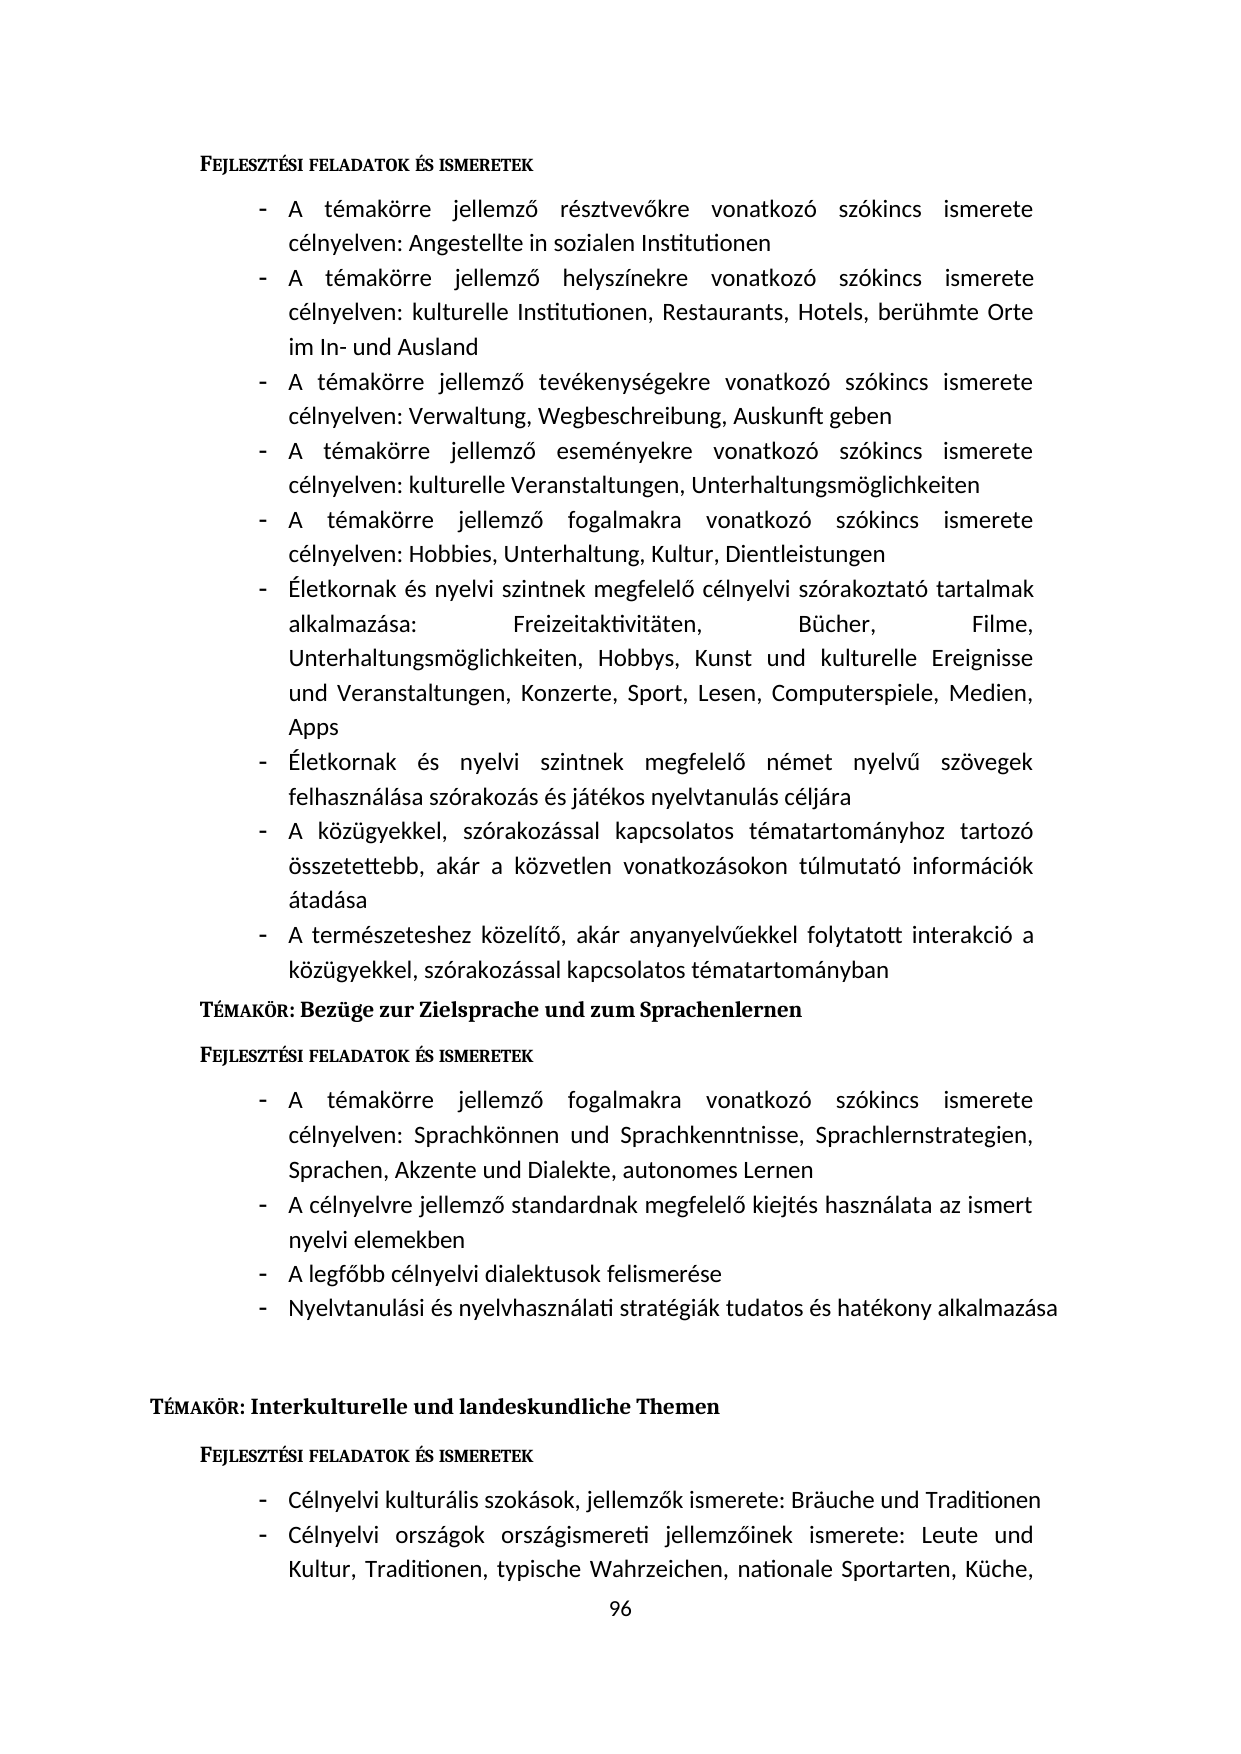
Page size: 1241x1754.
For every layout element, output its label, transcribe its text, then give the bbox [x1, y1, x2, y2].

list A témakörre jellemző fogalmakra vonatkozó szókincs ismerete célnyelven: Hobbies, Unterhaltung, Kultur, Dientleistungen [258, 504, 1034, 569]
list Célnyelvi kulturális szokások, jellemzők ismerete: Bräuche und Traditionen [258, 1484, 1090, 1514]
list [258, 1519, 1035, 1584]
text Fejlesztési feladatok és ismeretek [199, 150, 1090, 176]
subtitle TÉMAKÖR: Interkulturelle und landeskundliche Themen [150, 1394, 1090, 1420]
list A közügyekkel, szórakozással kapcsolatos tématartományhoz tartozó összetettebb, akár a közvetlen vonatkozásokon túlmutató információk átadása [258, 816, 1034, 915]
list A célnyelvre jellemző standardnak megfelelő kiejtés használata az ismert nyelvi elemekben [258, 1189, 1034, 1254]
text TÉMAKÖR: Bezüge zur Zielsprache und zum Sprachenlernen [199, 997, 1090, 1023]
list Nyelvtanulási és nyelvhasználati stratégiák tudatos és hatékony alkalmazása [258, 1293, 1090, 1323]
list Életkornak és nyelvi szintnek megfelelő célnyelvi szórakoztató tartalmak alkalmazása: Freizeitaktivitäten, Bücher, Filme, Unterhaltungsmöglichkeiten, Hobbys, Kunst und kulturelle Ereignisse und Veranstaltungen, Konzerte, Sport, Lesen, Computerspiele, Medien, Apps [258, 573, 1034, 742]
list A témakörre jellemző résztvevőkre vonatkozó szókincs ismerete célnyelven: Angestellte in sozialen Institutionen [258, 193, 1034, 258]
list A témakörre jellemző eseményekre vonatkozó szókincs ismerete célnyelven: kulturelle Veranstaltungen, Unterhaltungsmöglichkeiten [258, 435, 1034, 500]
list A legfőbb célnyelvi dialektusok felismerése [258, 1258, 1090, 1289]
text Fejlesztési feladatok és ismeretek [199, 1041, 1090, 1068]
list A témakörre jellemző helyszínekre vonatkozó szókincs ismerete célnyelven: kulturelle Institutionen, Restaurants, Hotels, berühmte Orte im In- und Ausland [258, 262, 1034, 362]
text Fejlesztési feladatok és ismeretek [199, 1441, 1090, 1468]
list Életkornak és nyelvi szintnek megfelelő német nyelvű szövegek felhasználása szórakozás és játékos nyelvtanulás céljára [258, 747, 1034, 812]
list A témakörre jellemző tevékenységekre vonatkozó szókincs ismerete célnyelven: Verwaltung, Wegbeschreibung, Auskunft geben [258, 366, 1034, 431]
list A témakörre jellemző fogalmakra vonatkozó szókincs ismerete célnyelven: Sprachkönnen und Sprachkenntnisse, Sprachlernstrategien, Sprachen, Akzente und Dialekte, autonomes Lernen [258, 1084, 1034, 1185]
list A természeteshez közelítő, akár anyanyelvűekkel folytatott interakció a közügyekkel, szórakozással kapcsolatos tématartományban [258, 919, 1034, 984]
